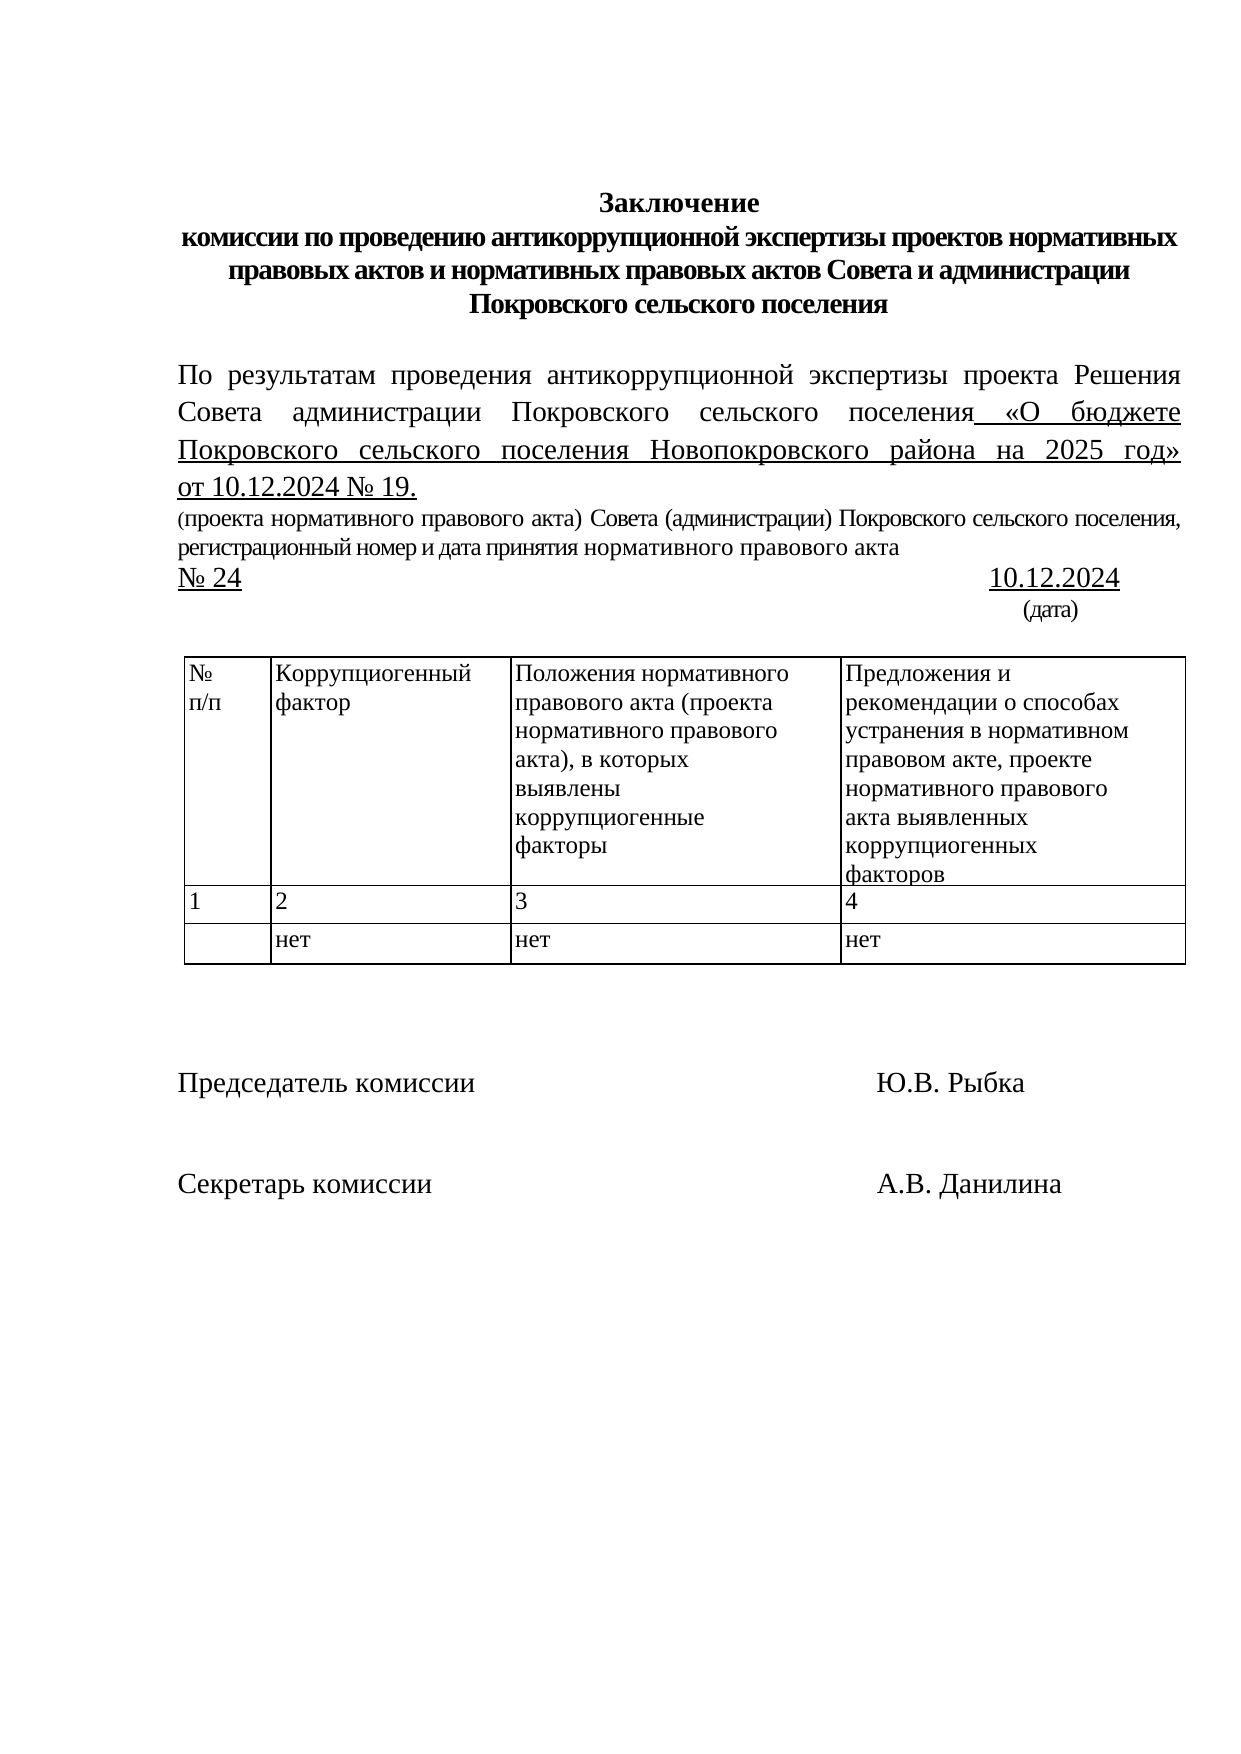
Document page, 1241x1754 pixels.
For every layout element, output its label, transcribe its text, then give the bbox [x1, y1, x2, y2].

text По результатам проведения антикоррупционной экспертизы проекта Решения Совета администрации Покровского сельского поселения «О бюджете Покровского сельского поселения Новопокровского района на 2025 год» от 10.12.2024 № 19. [177, 353, 1181, 461]
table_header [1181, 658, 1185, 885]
table_cell нет [272, 924, 510, 963]
text (дата) [177, 594, 1181, 623]
text комиссии по проведению антикоррупционной экспертизы проектов нормативных правовых актов и нормативных правовых актов Совета и администрации Покровского сельского поселения [177, 219, 1181, 319]
table_cell [185, 924, 270, 963]
table_header № п/п [185, 658, 270, 885]
table_header Положения нормативного правового акта (проекта нормативного правового акта), в которых выявлены коррупциогенные факторы [512, 658, 840, 885]
text По результатам проведения антикоррупционной экспертизы проекта Решения Совета администрации Покровского сельского поселения «О бюджете Покровского сельского поселения Новопокровского района на 2025 год» от 10.12.2024 № 19. [177, 462, 1181, 503]
text № 24 10.12.2024 [177, 560, 1181, 594]
text Секретарь комиссии А.В. Данилина [177, 1166, 1181, 1199]
table_cell 4 [842, 886, 1185, 923]
table_cell 3 [512, 886, 840, 923]
table_cell 1 [185, 886, 270, 923]
table_header Коррупциогенный фактор [272, 658, 510, 885]
table_cell 2 [272, 886, 510, 923]
table_cell нет [512, 924, 840, 963]
text Председатель комиссии Ю.В. Рыбка [177, 1065, 1181, 1099]
table_cell нет [842, 924, 1185, 963]
text Заключение [177, 185, 1181, 219]
text (проекта нормативного правового акта) Совета (администрации) Покровского сельского поселения, регистрационный номер и дата принятия нормативного правового акта [177, 503, 1181, 560]
